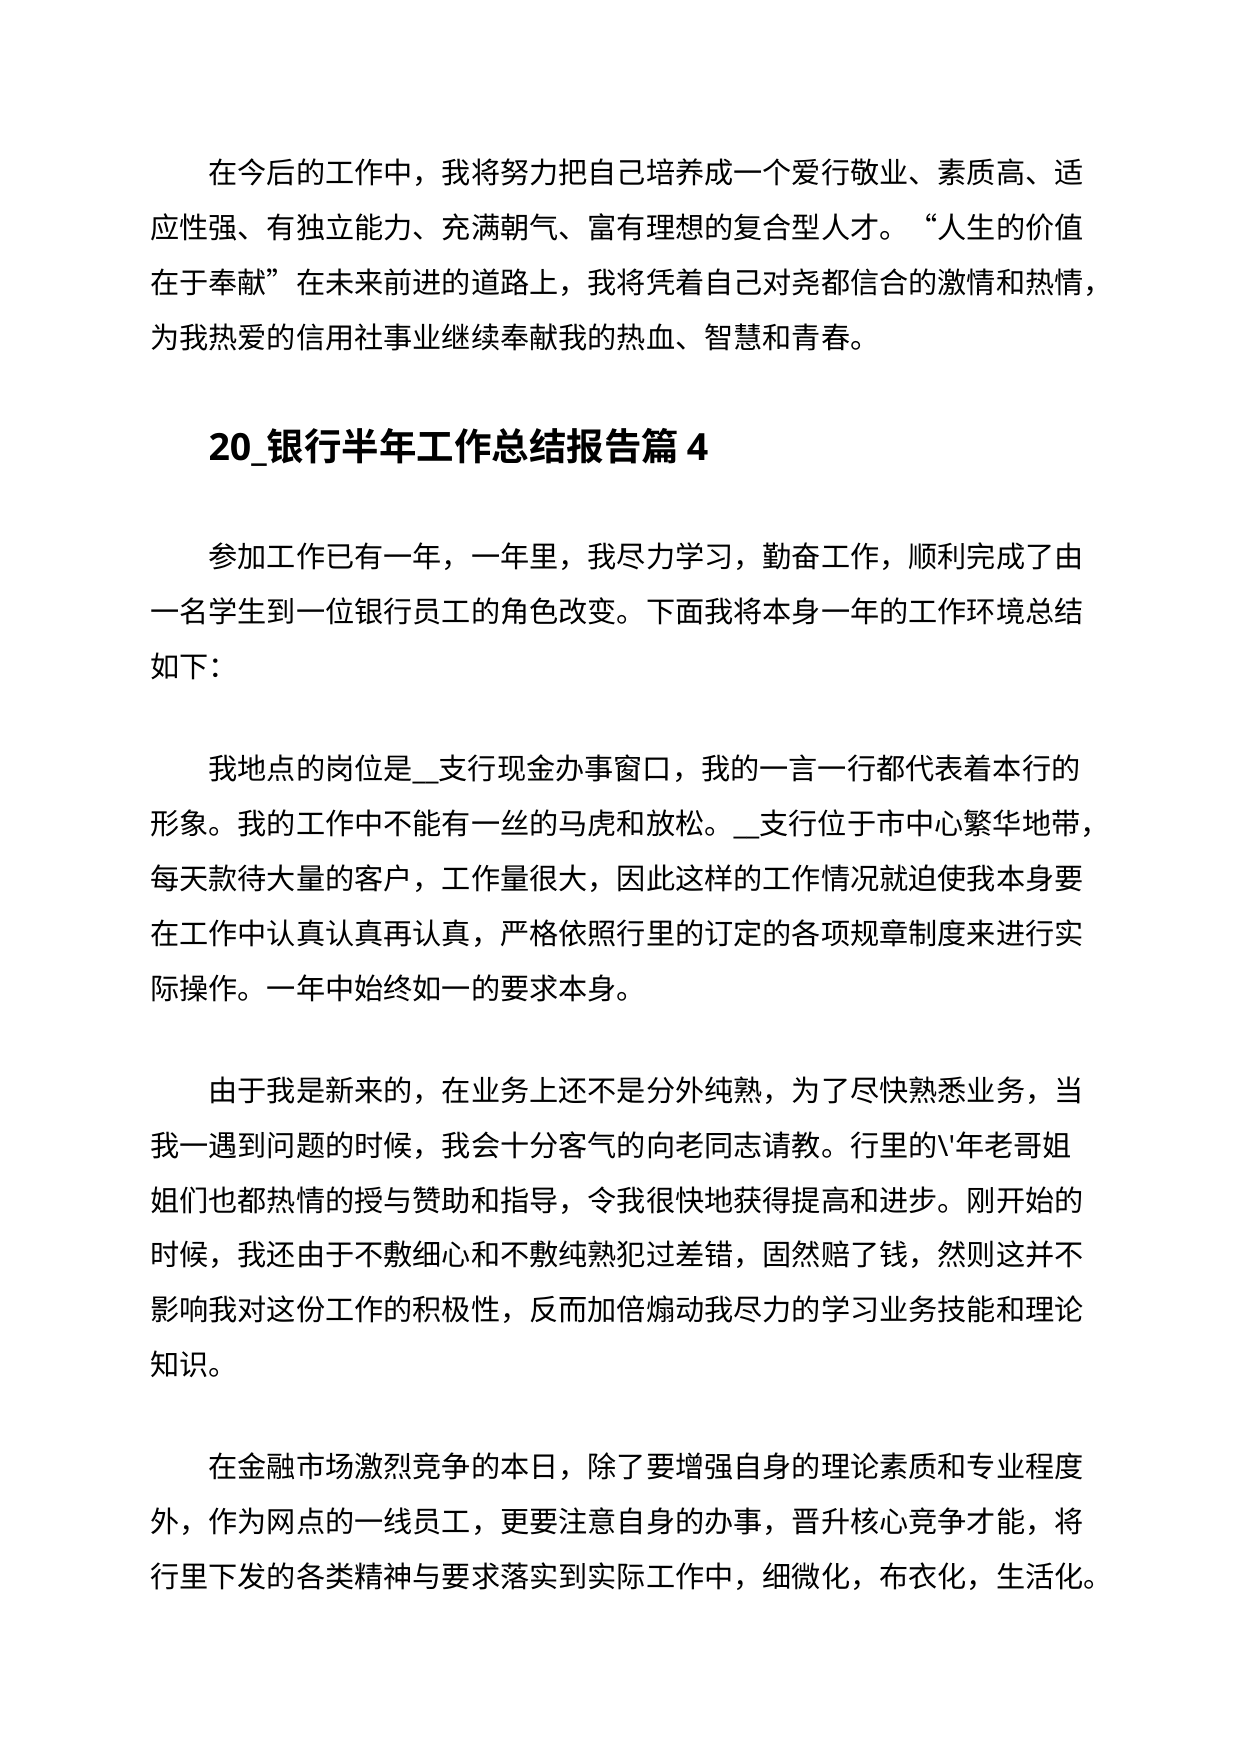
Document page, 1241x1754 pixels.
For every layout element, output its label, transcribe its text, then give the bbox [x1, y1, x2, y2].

text 我地点的岗位是__支行现金办事窗口，我的一言一行都代表着本行的形象。我的工作中不能有一丝的马虎和放松。__支行位于市中心繁华地带，每天款待大量的客户，工作量很大，因此这样的工作情况就迫使我本身要在工作中认真认真再认真，严格依照行里的订定的各项规章制度来进行实际操作。一年中始终如一的要求本身。 [150, 746, 1090, 1008]
text 在今后的工作中，我将努力把自己培养成一个爱行敬业、素质高、适应性强、有独立能力、充满朝气、富有理想的复合型人才。“人生的价值在于奉献”在未来前进的道路上，我将凭着自己对尧都信合的激情和热情，为我热爱的信用社事业继续奉献我的热血、智慧和青春。 [150, 150, 1090, 357]
text 由于我是新来的，在业务上还不是分外纯熟，为了尽快熟悉业务，当我一遇到问题的时候，我会十分客气的向老同志请教。行里的\'年老哥姐姐们也都热情的授与赞助和指导，令我很快地获得提高和进步。刚开始的时候，我还由于不敷细心和不敷纯熟犯过差错，固然赔了钱，然则这并不影响我对这份工作的积极性，反而加倍煽动我尽力的学习业务技能和理论知识。 [150, 1067, 1090, 1384]
text 参加工作已有一年，一年里，我尽力学习，勤奋工作，顺利完成了由一名学生到一位银行员工的角色改变。下面我将本身一年的工作环境总结如下： [150, 534, 1090, 686]
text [150, 1443, 1090, 1596]
text 20_银行半年工作总结报告篇4 [150, 416, 1090, 471]
